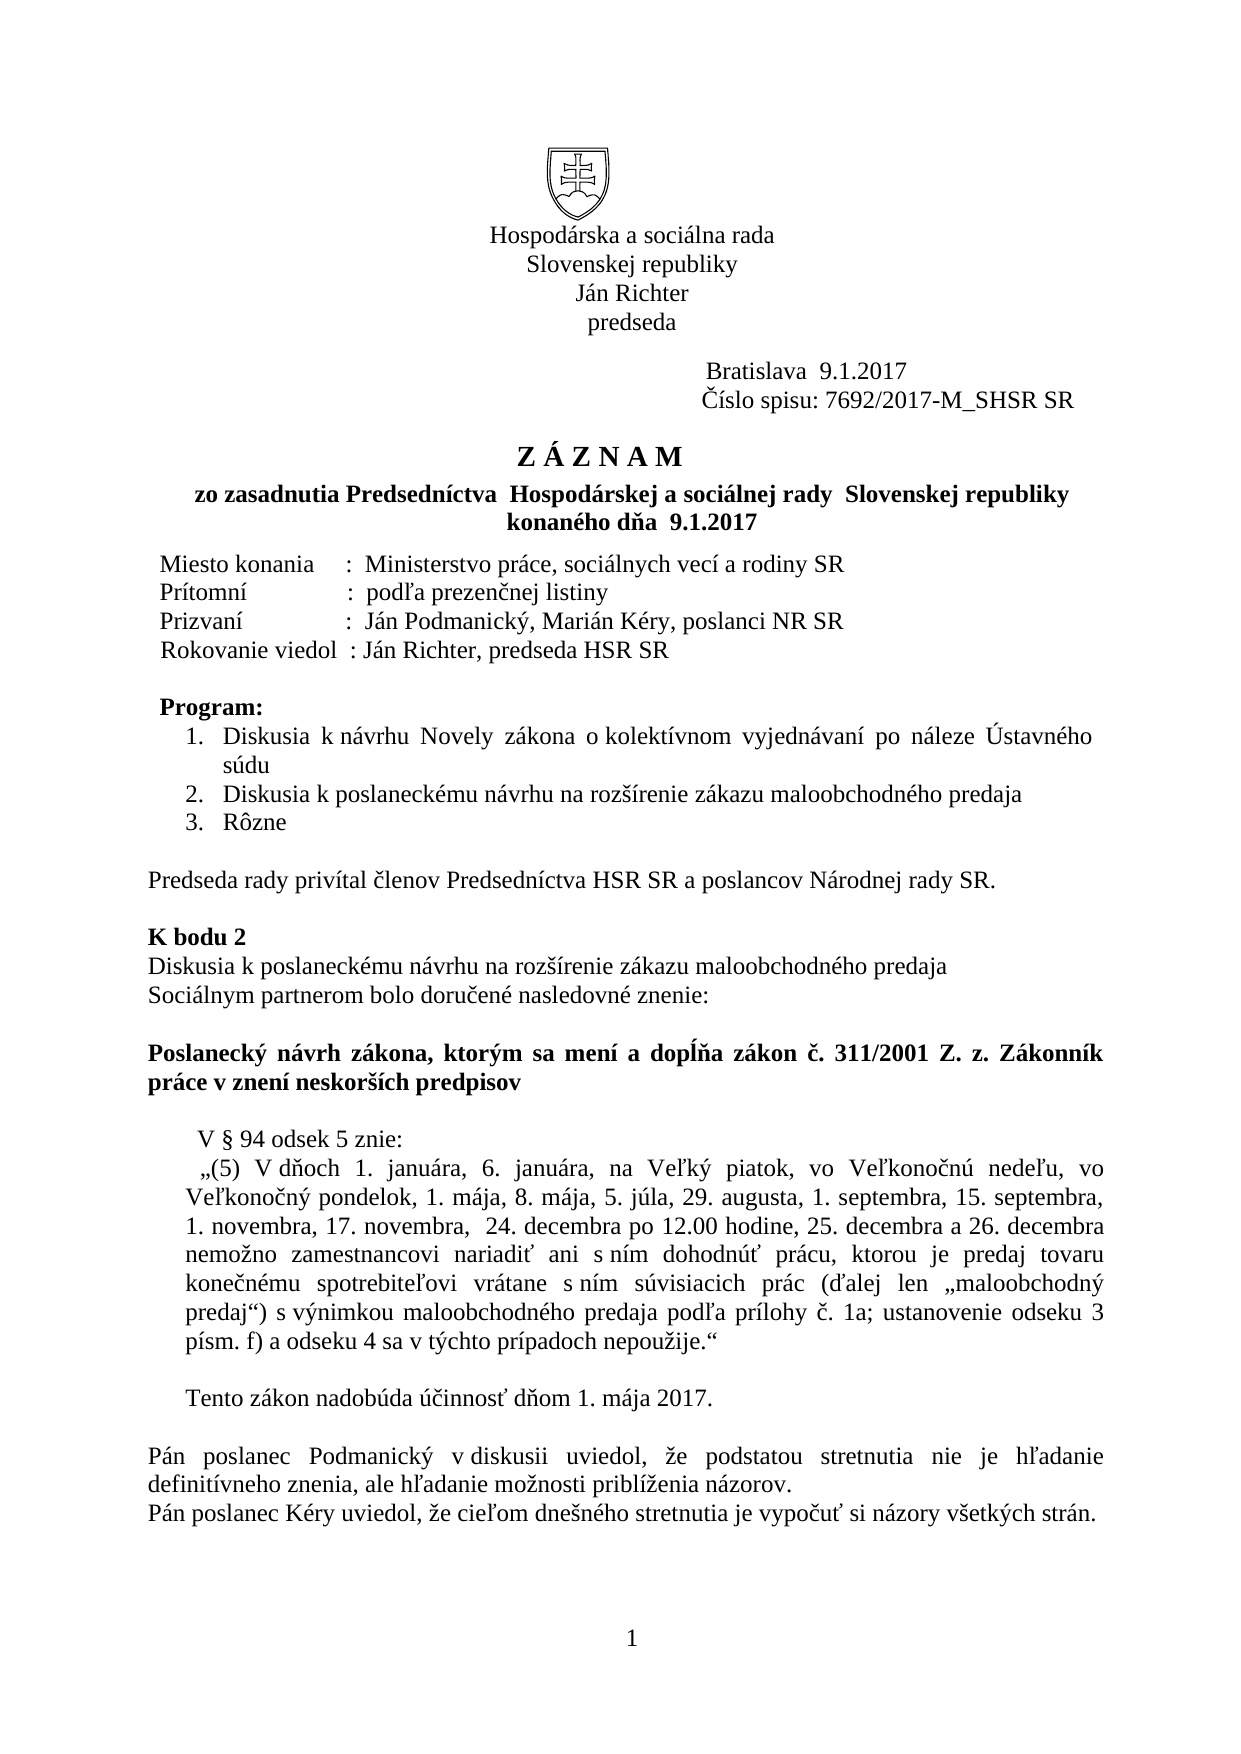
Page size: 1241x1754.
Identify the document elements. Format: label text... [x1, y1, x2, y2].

text Ján Richter [148, 278, 1093, 307]
text Sociálnym partnerom bolo doručené nasledovné znenie: [148, 980, 1104, 1009]
list Diskusia k návrhu Novely zákona o kolektívnom vyjednávaní po náleze Ústavného súdu [185, 721, 1093, 779]
text Prizvaní : Ján Podmanický, Marián Kéry, poslanci NR SR [148, 606, 1093, 635]
text K bodu 2 [148, 922, 1104, 951]
text Diskusia k poslaneckému návrhu na rozšírenie zákazu maloobchodného predaja [148, 951, 1104, 980]
list Diskusia k poslaneckému návrhu na rozšírenie zákazu maloobchodného predaja [185, 779, 1093, 807]
text Číslo spisu: 7692/2017-M_SHSR SR [148, 385, 1093, 414]
text Program: [148, 692, 1093, 721]
subtitle Slovenskej republiky [148, 249, 1093, 278]
list Rôzne [185, 807, 1093, 836]
text Pán poslanec Podmanický v diskusii uviedol, že podstatou stretnutia nie je hľadanie definitívneho znenia, ale hľadanie možnosti priblíženia názorov. [148, 1441, 1104, 1498]
text Rokovanie viedol : Ján Richter, predseda HSR SR [148, 635, 1104, 664]
text predseda [148, 307, 1093, 336]
subtitle Bratislava 9.1.2017 [159, 356, 1104, 385]
text zo zasadnutia Predsedníctva Hospodárskej a sociálnej rady Slovenskej republiky konaného dňa 9.1.2017 [159, 479, 1104, 536]
subtitle Z Á Z N A M [443, 439, 1104, 472]
text Tento zákon nadobúda účinnosť dňom 1. mája 2017. [185, 1354, 1104, 1412]
text „(5) V dňoch 1. januára, 6. januára, na Veľký piatok, vo Veľkonočnú nedeľu, vo Veľkonočný pondelok, 1. mája, 8. mája, 5. júla, 29. augusta, 1. septembra, 15. septembra, 1. novembra, 17. novembra, 24. decembra po 12.00 hodine, 25. decembra a 26. decembra nemožno zamestnancovi nariadiť ani s ním dohodnúť prácu, ktorou je predaj tovaru konečnému spotrebiteľovi vrátane s ním súvisiacich prác (ďalej len „maloobchodný predaj“) s výnimkou maloobchodného predaja podľa prílohy č. 1a; ustanovenie odseku 3 písm. f) a odseku 4 sa v týchto prípadoch nepoužije.“ [185, 1153, 1104, 1354]
text Prítomní : podľa prezenčnej listiny [148, 577, 1093, 606]
text V § 94 odsek 5 znie: [159, 1124, 1104, 1153]
text Predseda rady privítal členov Predsedníctva HSR SR a poslancov Národnej rady SR. [148, 865, 1104, 894]
text Poslanecký návrh zákona, ktorým sa mení a dopĺňa zákon č. 311/2001 Z. z. Zákonník práce v znení neskorších predpisov [148, 1038, 1104, 1095]
subtitle Hospodárska a sociálna rada [148, 221, 1093, 249]
text Pán poslanec Kéry uviedol, že cieľom dnešného stretnutia je vypočuť si názory všetkých strán. [148, 1498, 1104, 1527]
text Miesto konania : Ministerstvo práce, sociálnych vecí a rodiny SR [159, 549, 1104, 577]
